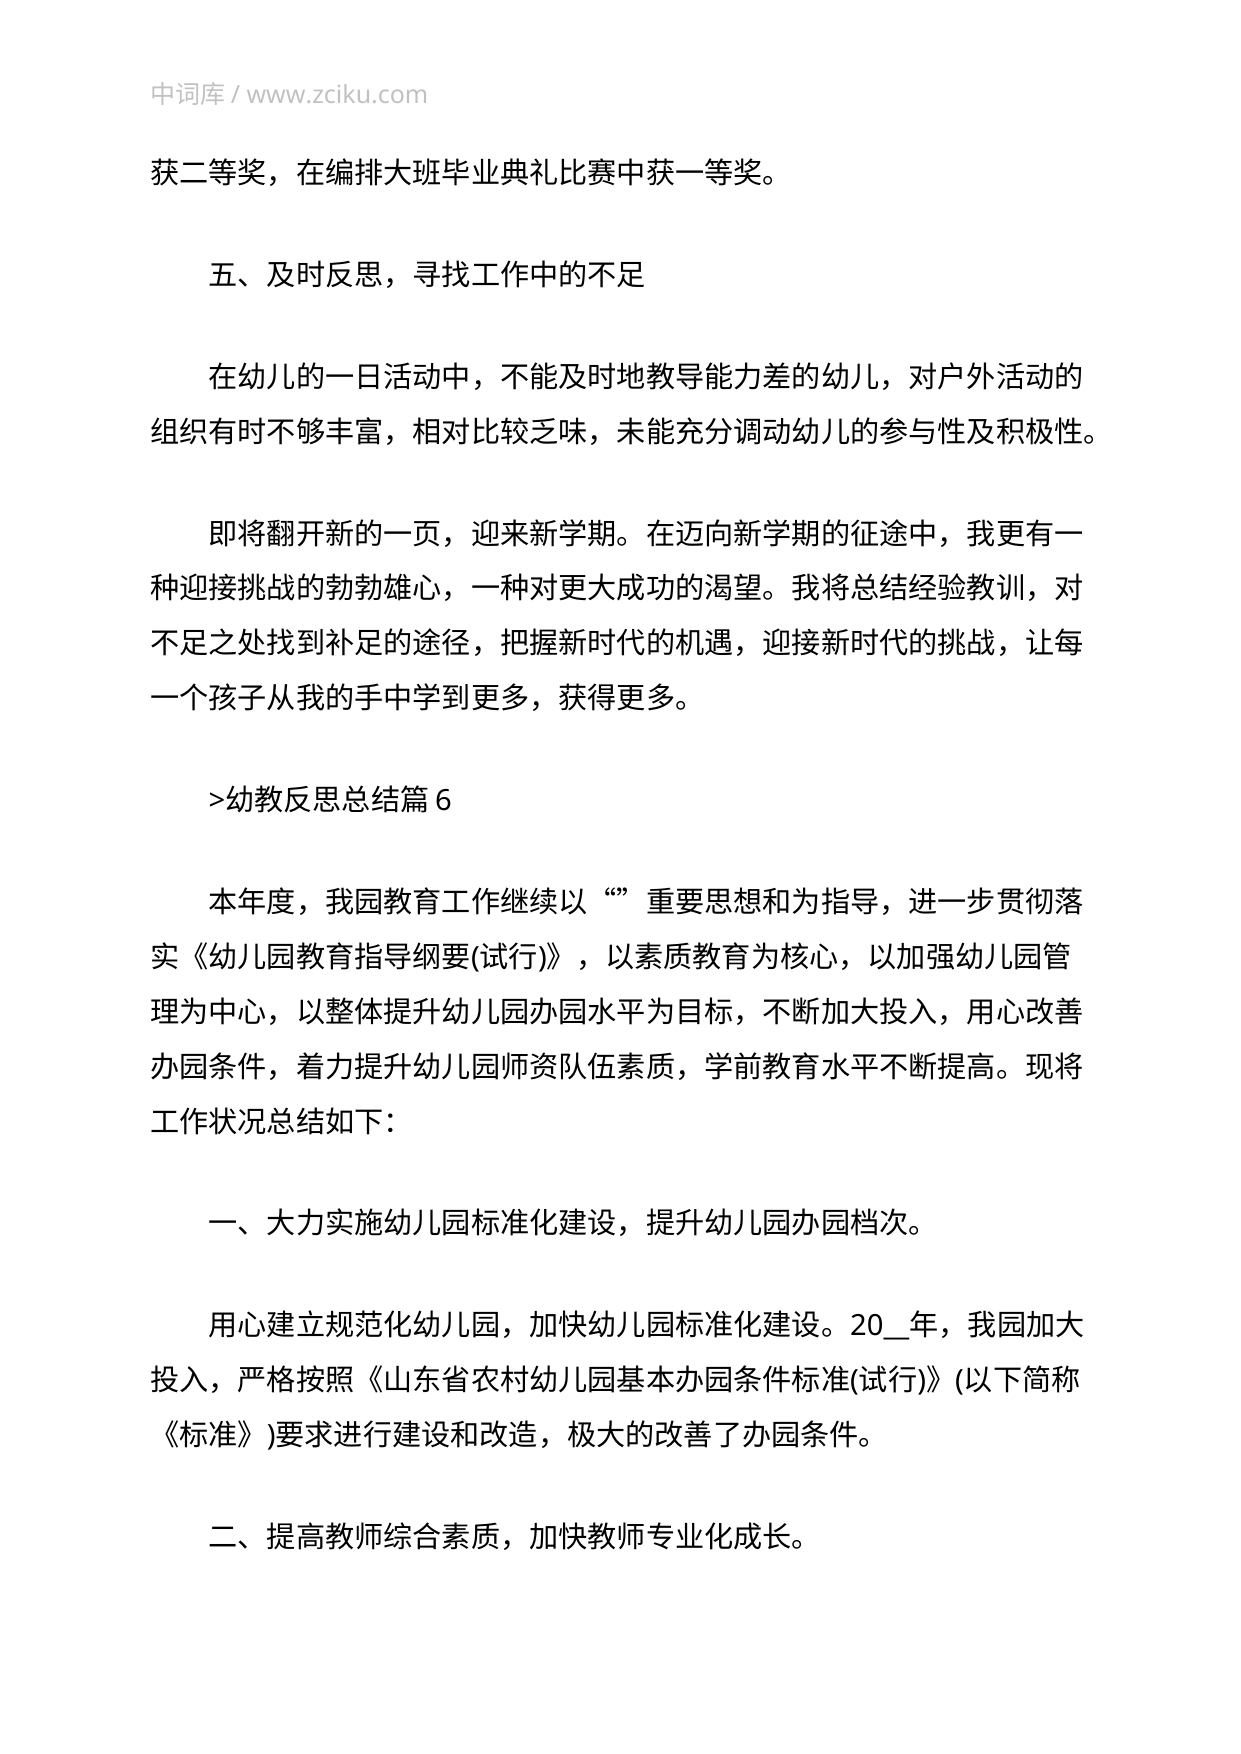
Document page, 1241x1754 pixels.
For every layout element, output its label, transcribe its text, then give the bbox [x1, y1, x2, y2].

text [150, 150, 1090, 192]
text 本年度，我园教育工作继续以“”重要思想和为指导，进一步贯彻落实《幼儿园教育指导纲要(试行)》，以素质教育为核心，以加强幼儿园管理为中心，以整体提升幼儿园办园水平为目标，不断加大投入，用心改善办园条件，着力提升幼儿园师资队伍素质，学前教育水平不断提高。现将工作状况总结如下： [150, 879, 1090, 1141]
text 五、及时反思，寻找工作中的不足 [150, 252, 1090, 294]
text >幼教反思总结篇6 [150, 777, 1090, 819]
text 二、提高教师综合素质，加快教师专业化成长。 [150, 1514, 1090, 1556]
text 一、大力实施幼儿园标准化建设，提升幼儿园办园档次。 [150, 1200, 1090, 1242]
text 在幼儿的一日活动中，不能及时地教导能力差的幼儿，对户外活动的组织有时不够丰富，相对比较乏味，未能充分调动幼儿的参与性及积极性。 [150, 353, 1090, 451]
text 用心建立规范化幼儿园，加快幼儿园标准化建设。20__年，我园加大投入，严格按照《山东省农村幼儿园基本办园条件标准(试行)》(以下简称《标准》)要求进行建设和改造，极大的改善了办园条件。 [150, 1302, 1090, 1454]
text 即将翻开新的一页，迎来新学期。在迈向新学期的征途中，我更有一种迎接挑战的勃勃雄心，一种对更大成功的渴望。我将总结经验教训，对不足之处找到补足的途径，把握新时代的机遇，迎接新时代的挑战，让每一个孩子从我的手中学到更多，获得更多。 [150, 510, 1090, 717]
